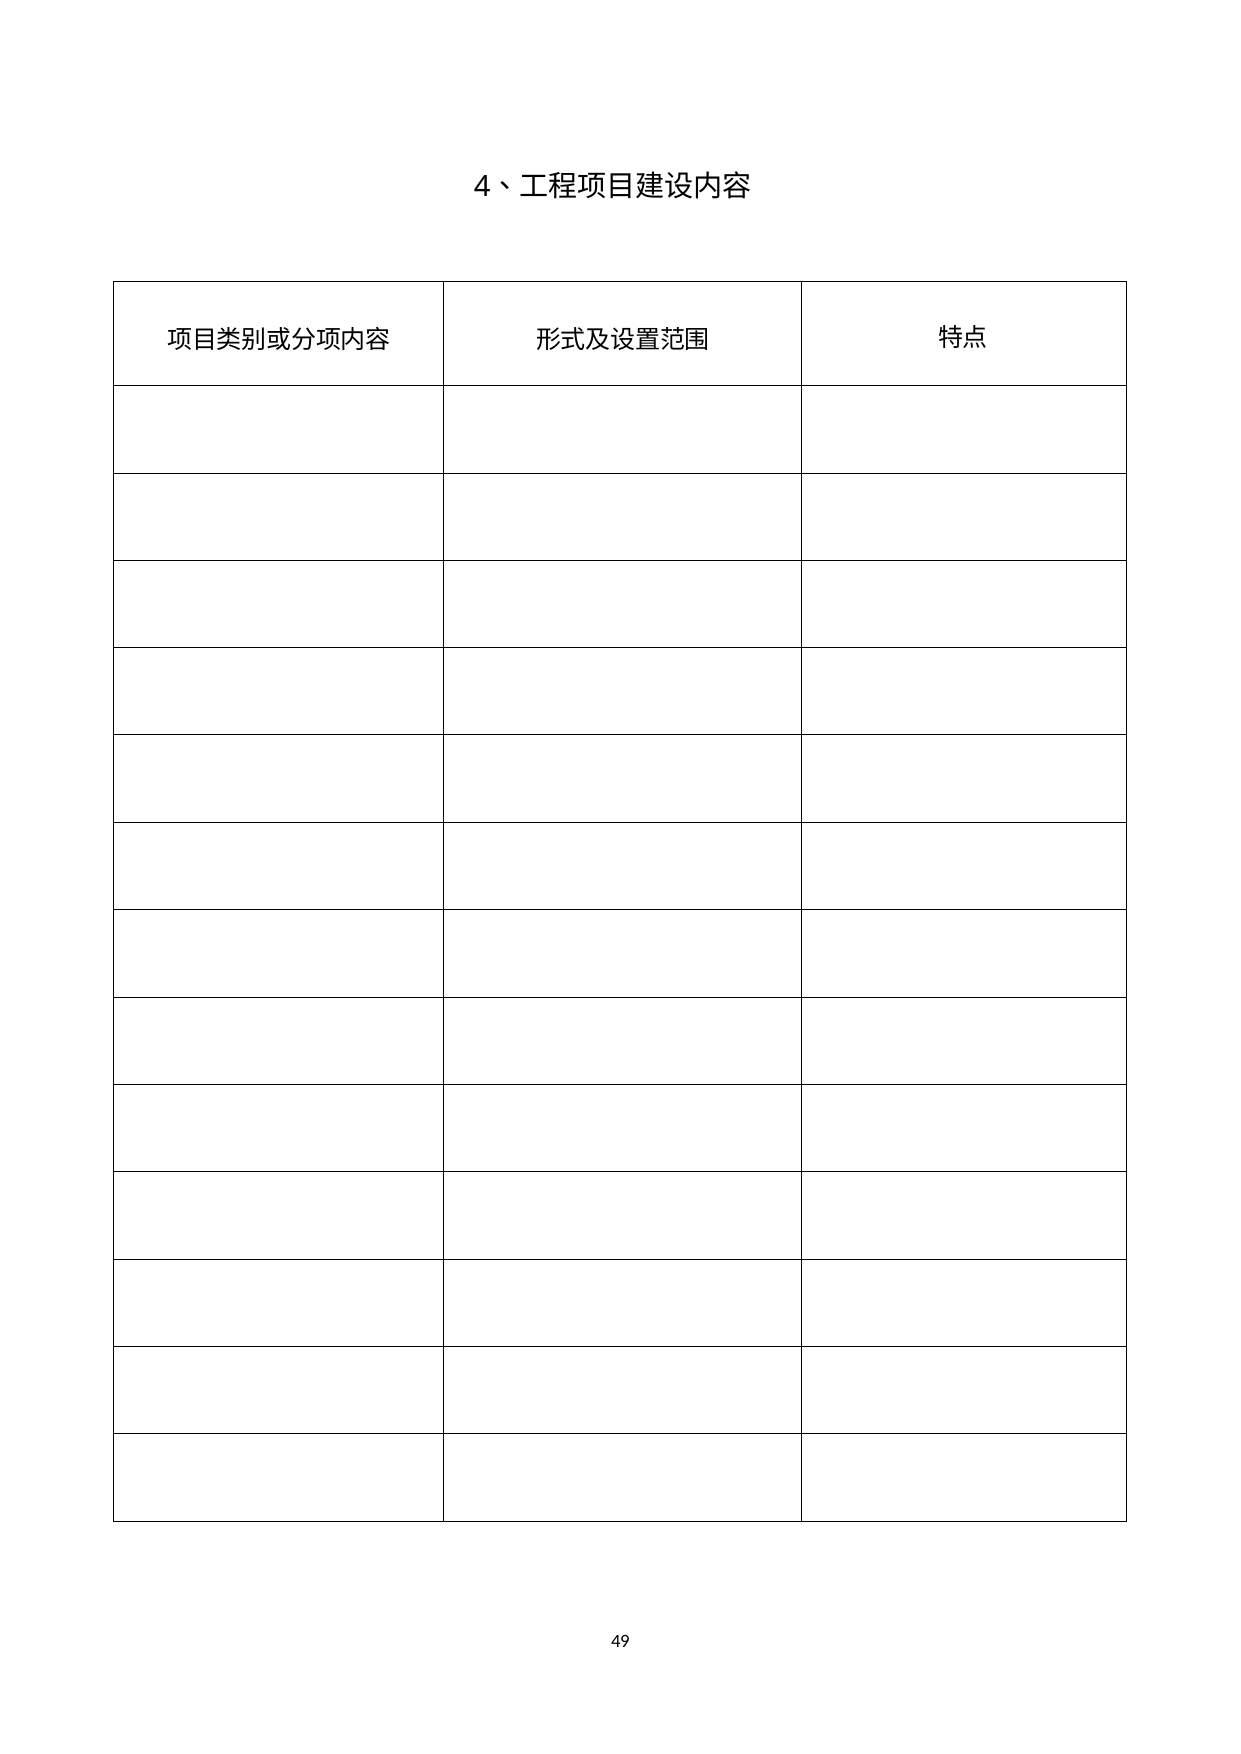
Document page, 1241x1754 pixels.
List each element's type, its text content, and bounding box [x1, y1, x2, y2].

table_cell [444, 1347, 801, 1433]
table_cell [802, 998, 1126, 1084]
table_cell [114, 386, 443, 472]
table_header 特点 [802, 282, 1126, 385]
table_cell [802, 648, 1126, 734]
table_cell [114, 648, 443, 734]
table_cell [802, 474, 1126, 560]
table_cell [444, 648, 801, 734]
table_cell [444, 823, 801, 909]
table_cell [114, 823, 443, 909]
table_cell [802, 386, 1126, 472]
table_cell [444, 1172, 801, 1259]
table_cell [114, 1172, 443, 1259]
table_cell [802, 1260, 1126, 1346]
table_cell [444, 386, 801, 472]
table_cell [114, 1085, 443, 1171]
table_cell [444, 735, 801, 822]
table_cell [802, 735, 1126, 822]
table_cell [444, 1434, 801, 1521]
table_cell [444, 910, 801, 996]
table_cell [444, 474, 801, 560]
table_header 形式及设置范围 [444, 282, 801, 385]
table_cell [114, 998, 443, 1084]
table_cell [802, 1085, 1126, 1171]
table_cell [444, 998, 801, 1084]
table_cell [114, 561, 443, 647]
table_cell [802, 823, 1126, 909]
table_cell [444, 561, 801, 647]
table_cell [114, 1260, 443, 1346]
table_cell [444, 1260, 801, 1346]
table_cell [114, 1434, 443, 1521]
table_header 项目类别或分项内容 [114, 282, 443, 385]
table_cell [802, 1347, 1126, 1433]
table_cell [802, 1434, 1126, 1521]
table_cell [114, 474, 443, 560]
table_cell [444, 1085, 801, 1171]
table_cell [802, 561, 1126, 647]
text 4、工程项目建设内容 [473, 168, 1127, 204]
table_cell [114, 1347, 443, 1433]
table_cell [802, 910, 1126, 996]
table_cell [114, 735, 443, 822]
table_cell [802, 1172, 1126, 1259]
table_cell [114, 910, 443, 996]
